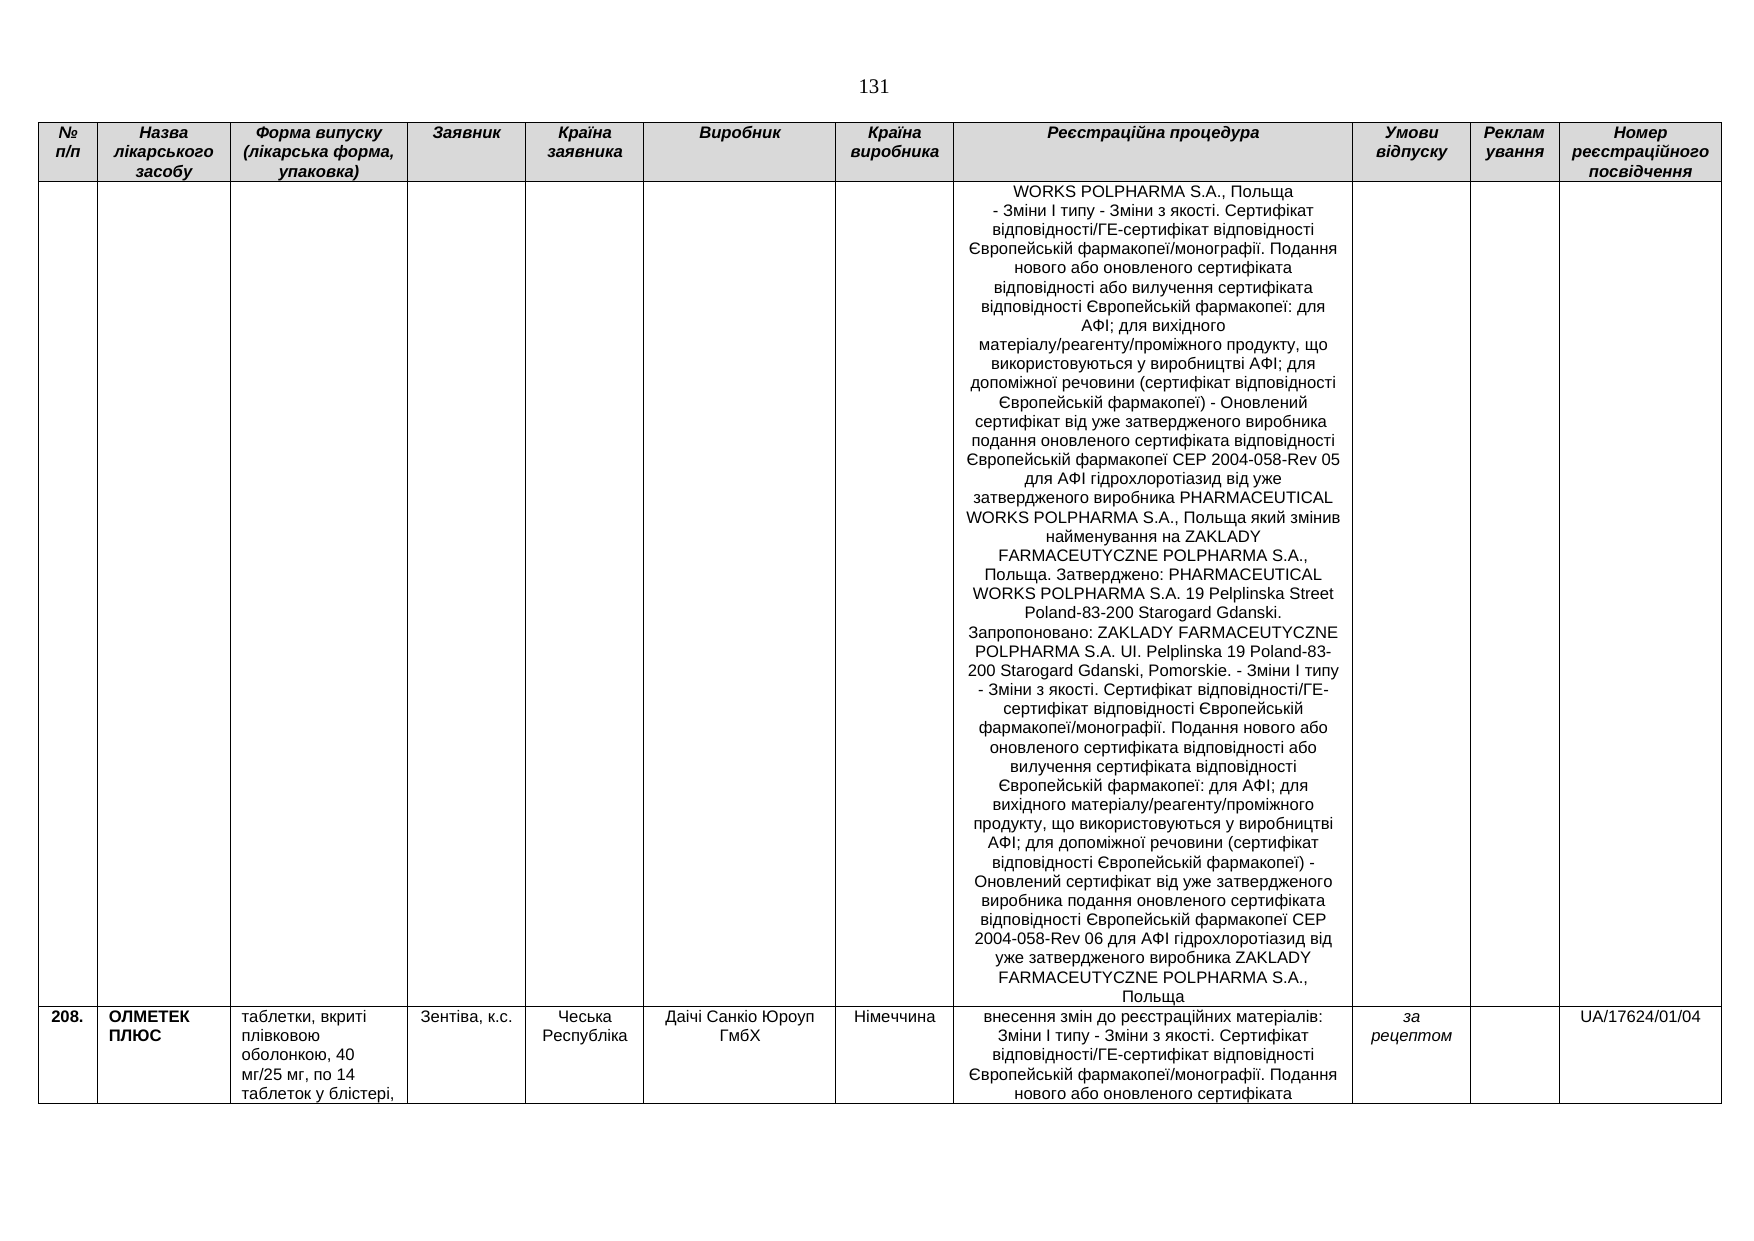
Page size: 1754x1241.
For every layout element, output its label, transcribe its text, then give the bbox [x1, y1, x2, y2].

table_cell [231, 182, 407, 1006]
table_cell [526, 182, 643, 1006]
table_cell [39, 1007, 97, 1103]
table_header Країна заявника [526, 123, 643, 181]
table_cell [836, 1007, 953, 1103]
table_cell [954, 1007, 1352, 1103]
table_header Виробник [644, 123, 835, 181]
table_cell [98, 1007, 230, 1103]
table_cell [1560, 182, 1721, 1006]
table_header Рекламування [1471, 123, 1559, 181]
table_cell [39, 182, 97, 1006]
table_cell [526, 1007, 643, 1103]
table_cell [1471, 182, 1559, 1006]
table_header Країна виробника [836, 123, 953, 181]
table_header Номер реєстраційного посвідчення [1560, 123, 1721, 181]
table_header Назва лікарського засобу [98, 123, 230, 181]
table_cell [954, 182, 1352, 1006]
table_header Реєстраційна процедура [954, 123, 1352, 181]
table_header № п/п [39, 123, 97, 181]
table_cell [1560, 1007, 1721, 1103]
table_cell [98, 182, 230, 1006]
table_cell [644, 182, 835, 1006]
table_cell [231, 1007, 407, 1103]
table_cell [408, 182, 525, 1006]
table_header Форма випуску (лікарська форма, упаковка) [231, 123, 407, 181]
table_header Заявник [408, 123, 525, 181]
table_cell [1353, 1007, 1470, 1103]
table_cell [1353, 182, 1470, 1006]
table_header Умови відпуску [1353, 123, 1470, 181]
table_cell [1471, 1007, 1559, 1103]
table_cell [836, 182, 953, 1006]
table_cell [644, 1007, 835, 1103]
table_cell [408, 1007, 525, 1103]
